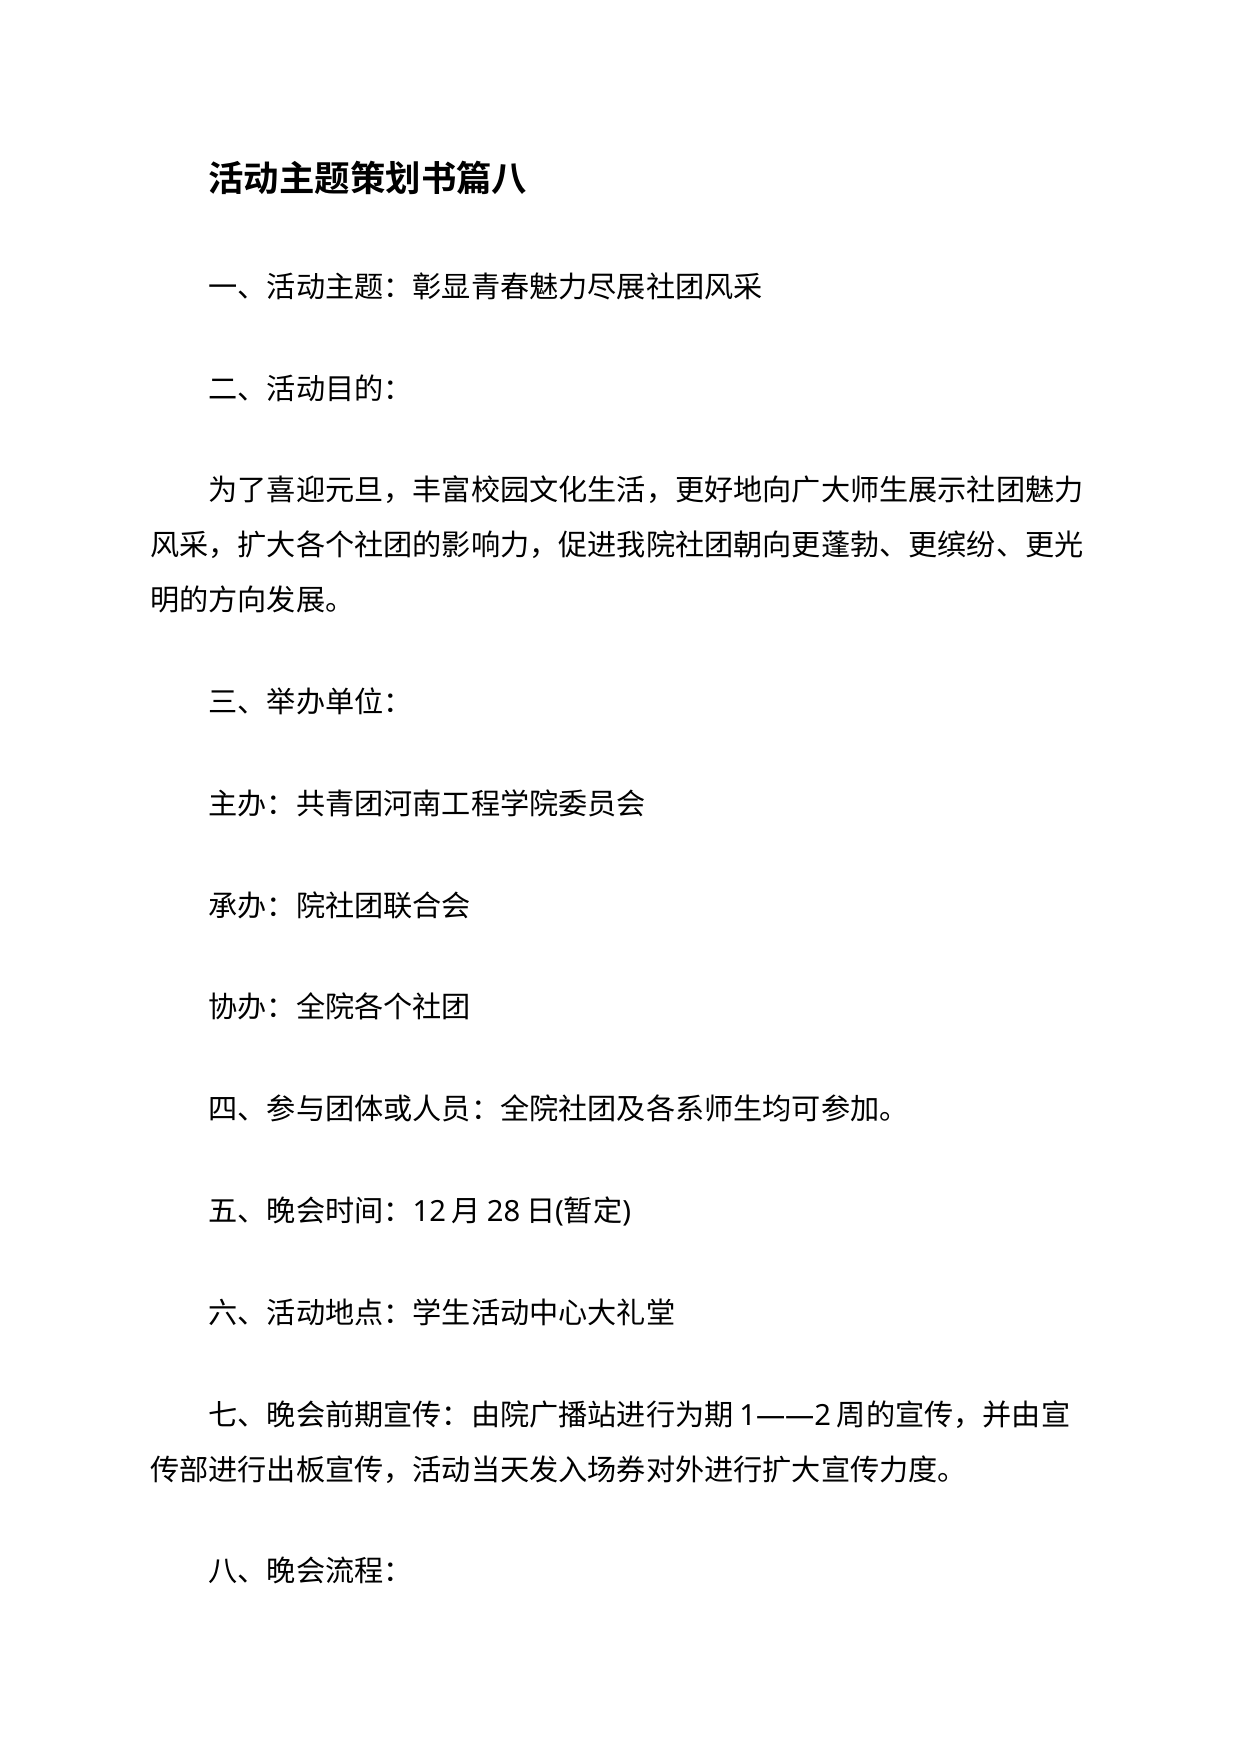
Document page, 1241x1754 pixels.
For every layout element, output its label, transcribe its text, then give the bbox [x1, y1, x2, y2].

text 六、活动地点：学生活动中心大礼堂 [150, 1289, 1090, 1332]
text 二、活动目的： [150, 365, 1090, 407]
text 八、晚会流程： [150, 1548, 1090, 1590]
text 三、举办单位： [150, 678, 1090, 721]
text 五、晚会时间：12月28日(暂定) [150, 1187, 1090, 1230]
text 承办：院社团联合会 [150, 882, 1090, 924]
text 为了喜迎元旦，丰富校园文化生活，更好地向广大师生展示社团魅力风采，扩大各个社团的影响力，促进我院社团朝向更蓬勃、更缤纷、更光明的方向发展。 [150, 467, 1090, 619]
text 一、活动主题：彰显青春魅力尽展社团风采 [150, 263, 1090, 306]
text 协办：全院各个社团 [150, 984, 1090, 1026]
text 活动主题策划书篇八 [150, 150, 1090, 201]
text 四、参与团体或人员：全院社团及各系师生均可参加。 [150, 1086, 1090, 1128]
text 主办：共青团河南工程学院委员会 [150, 780, 1090, 823]
text 七、晚会前期宣传：由院广播站进行为期1——2周的宣传，并由宣传部进行出板宣传，活动当天发入场券对外进行扩大宣传力度。 [150, 1391, 1090, 1488]
